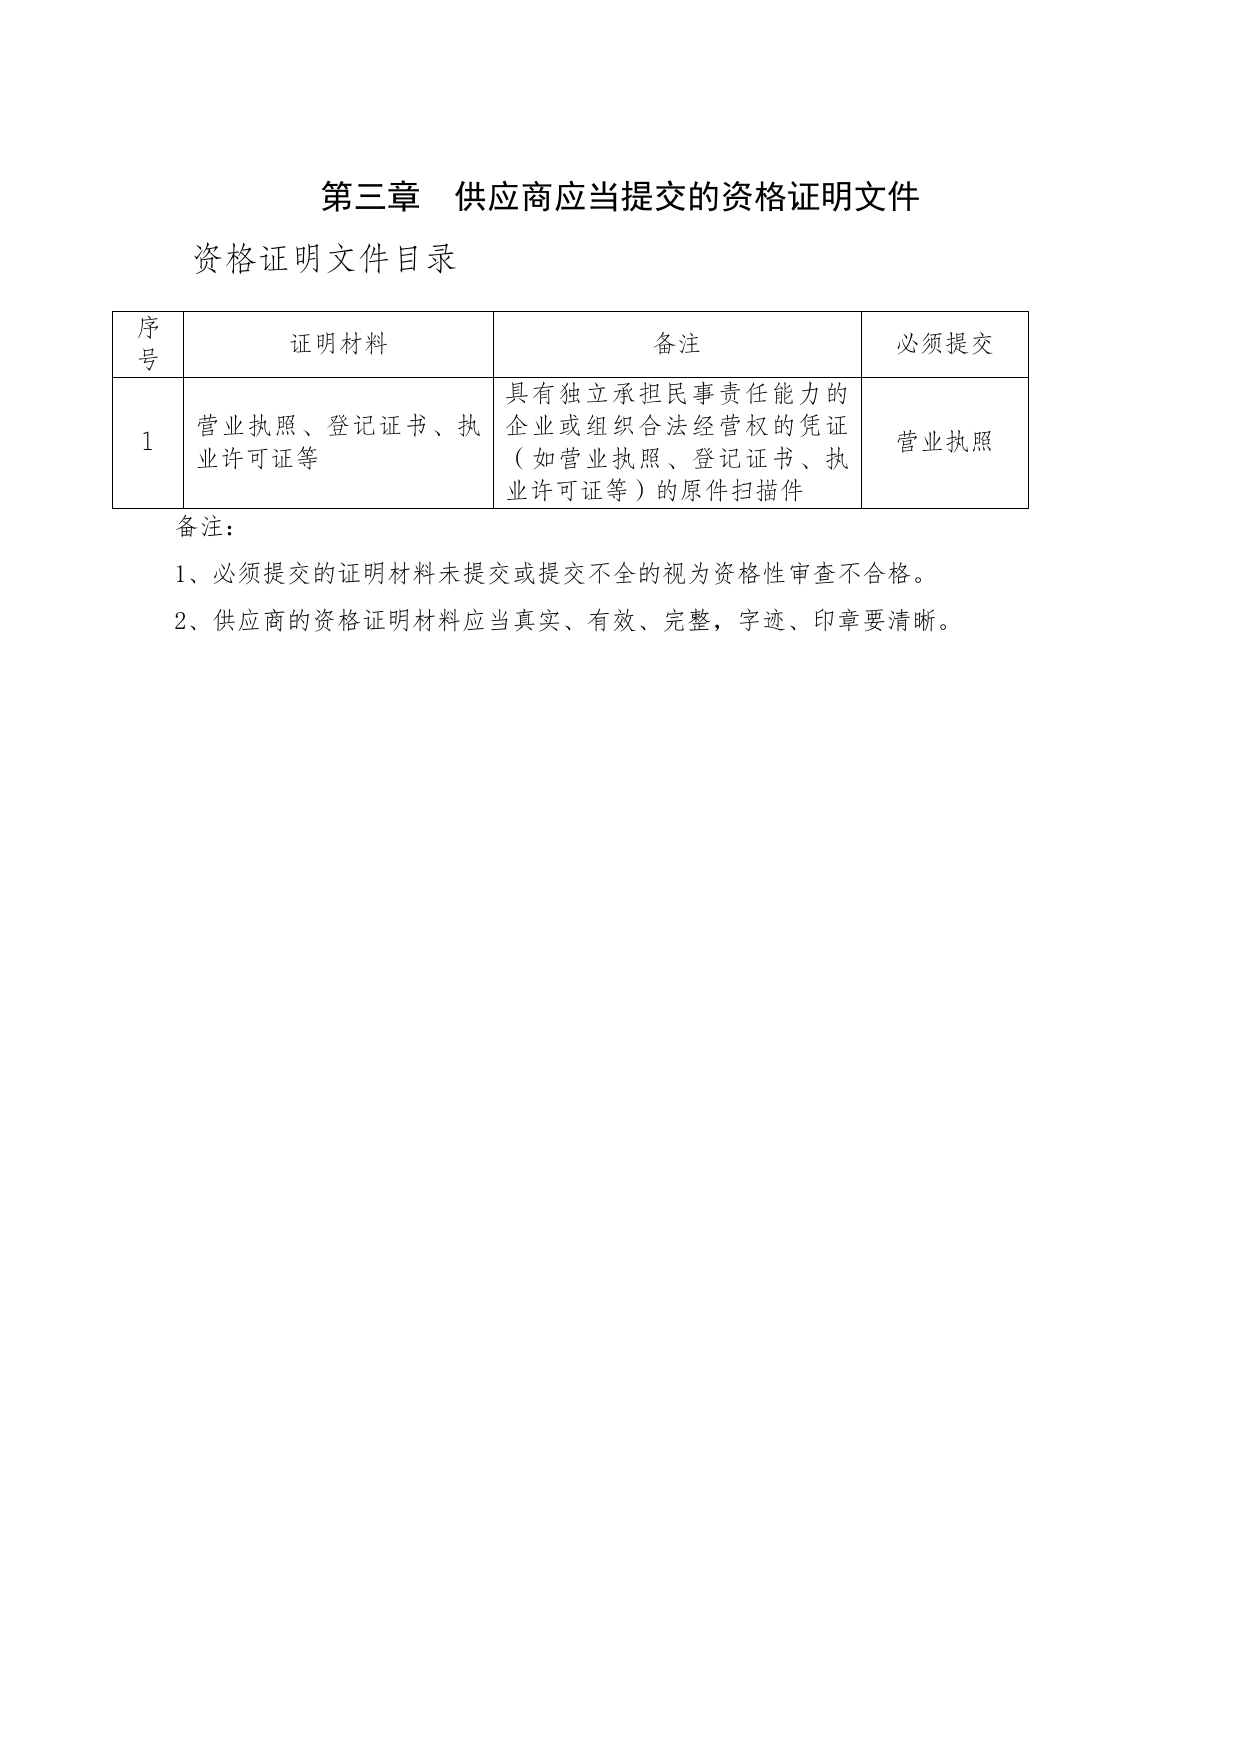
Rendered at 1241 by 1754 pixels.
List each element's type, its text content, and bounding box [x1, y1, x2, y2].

table_header 序号 [113, 312, 183, 377]
table_header 必须提交 [862, 312, 1028, 377]
table_cell 营业执照、登记证书、执业许可证等 [184, 378, 493, 508]
table_header 证明材料 [184, 312, 493, 377]
text 2、供应商的资格证明材料应当真实、有效、完整，字迹、印章要清晰。 [124, 602, 1116, 635]
text 备注： [124, 509, 1116, 541]
table_header 备注 [494, 312, 861, 377]
table_cell 具有独立承担民事责任能力的企业或组织合法经营权的凭证（如营业执照、登记证书、执业许可证等）的原件扫描件 [494, 378, 861, 508]
text 第三章 供应商应当提交的资格证明文件 [124, 162, 1116, 227]
table_cell 1 [113, 378, 183, 508]
table_cell 营业执照 [862, 378, 1028, 508]
text 资格证明文件目录 [124, 227, 1116, 292]
text 1、必须提交的证明材料未提交或提交不全的视为资格性审查不合格。 [124, 556, 1116, 588]
